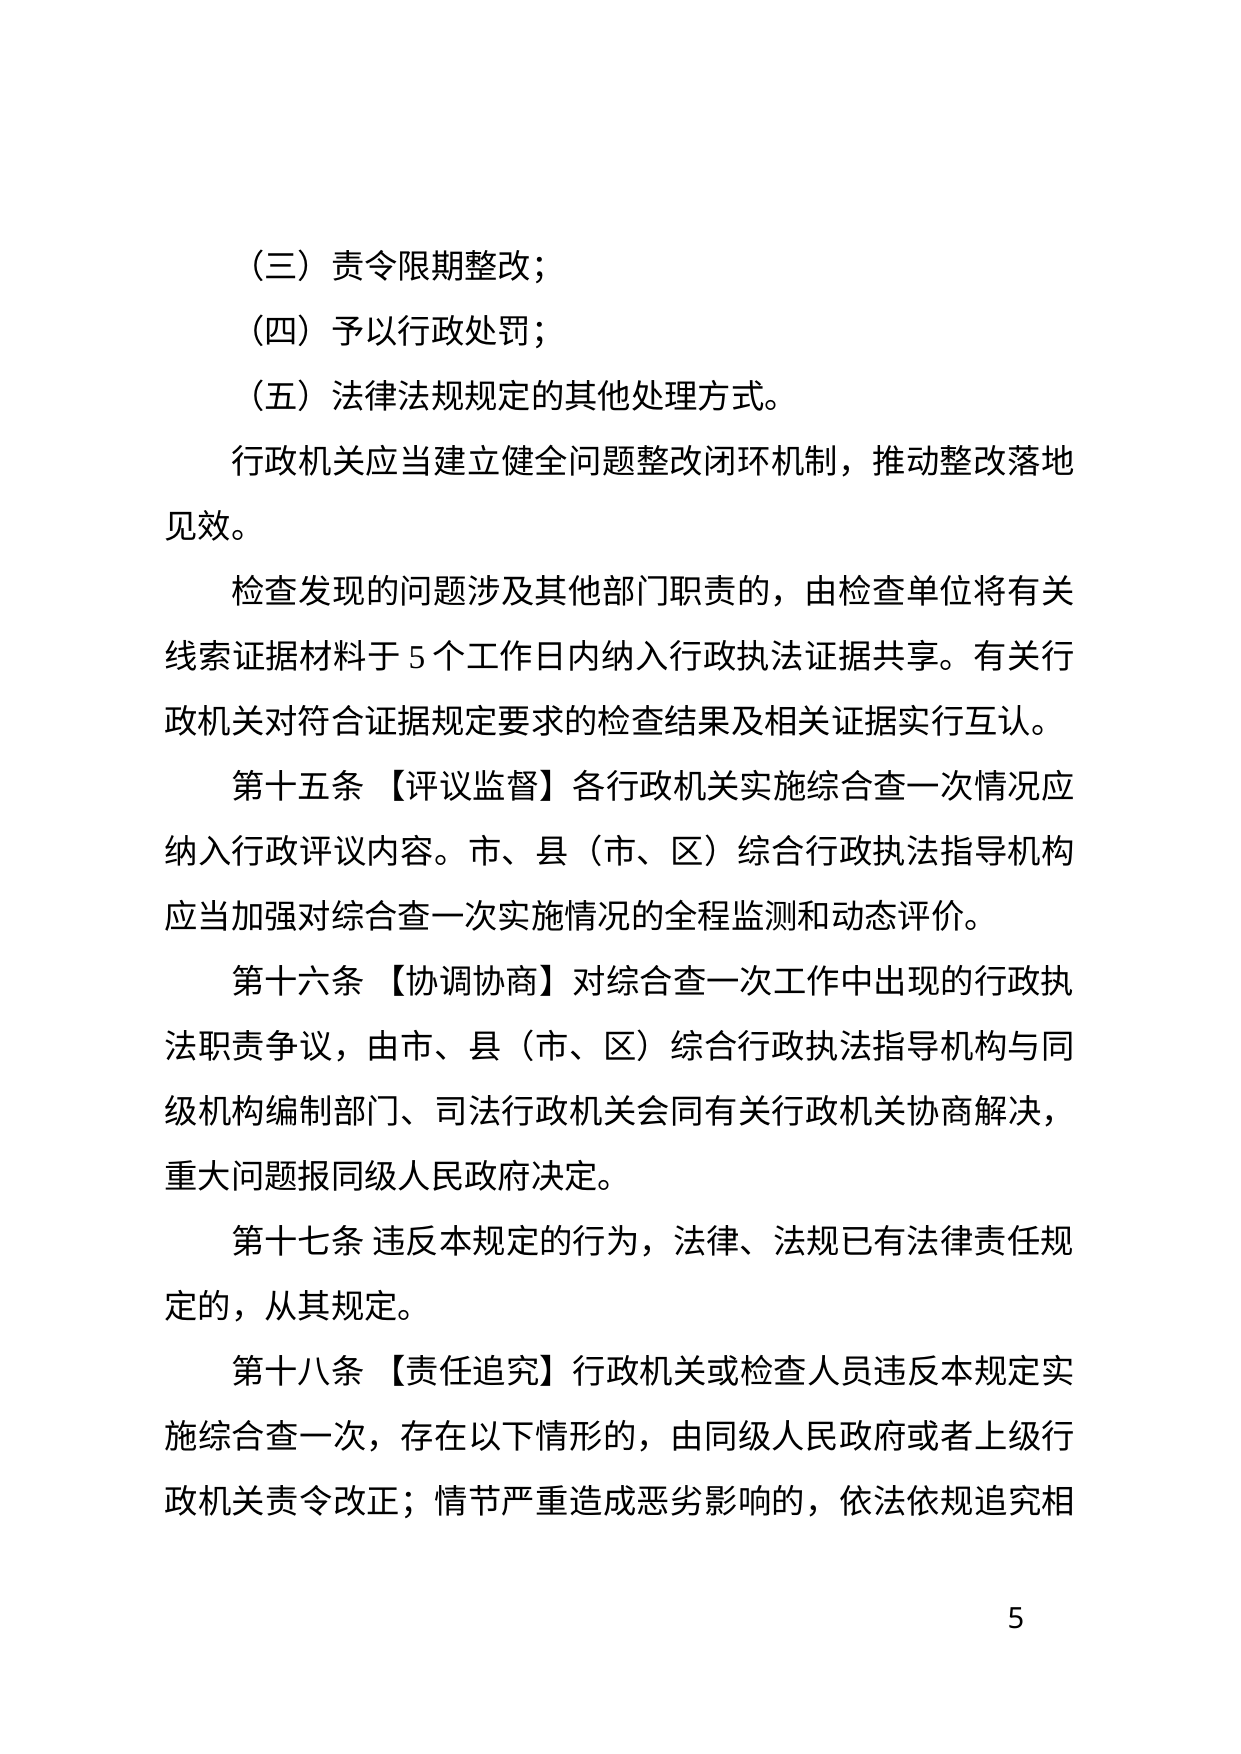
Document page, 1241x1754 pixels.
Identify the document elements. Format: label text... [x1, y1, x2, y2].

text （四）予以行政处罚； [164, 296, 1076, 361]
text （三）责令限期整改； [164, 231, 1076, 296]
text 行政机关应当建立健全问题整改闭环机制，推动整改落地见效。 [164, 426, 1076, 556]
text 第十七条 违反本规定的行为，法律、法规已有法律责任规定的，从其规定。 [164, 1206, 1076, 1336]
text 第十六条 【协调协商】对综合查一次工作中出现的行政执法职责争议，由市、县（市、区）综合行政执法指导机构与同级机构编制部门、司法行政机关会同有关行政机关协商解决，重大问题报同级人民政府决定。 [164, 946, 1076, 1206]
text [164, 1336, 1076, 1531]
text 第十五条 【评议监督】各行政机关实施综合查一次情况应纳入行政评议内容。市、县（市、区）综合行政执法指导机构应当加强对综合查一次实施情况的全程监测和动态评价。 [164, 751, 1076, 946]
text （五）法律法规规定的其他处理方式。 [164, 361, 1076, 426]
text 检查发现的问题涉及其他部门职责的，由检查单位将有关线索证据材料于5个工作日内纳入行政执法证据共享。有关行政机关对符合证据规定要求的检查结果及相关证据实行互认。 [164, 556, 1076, 751]
